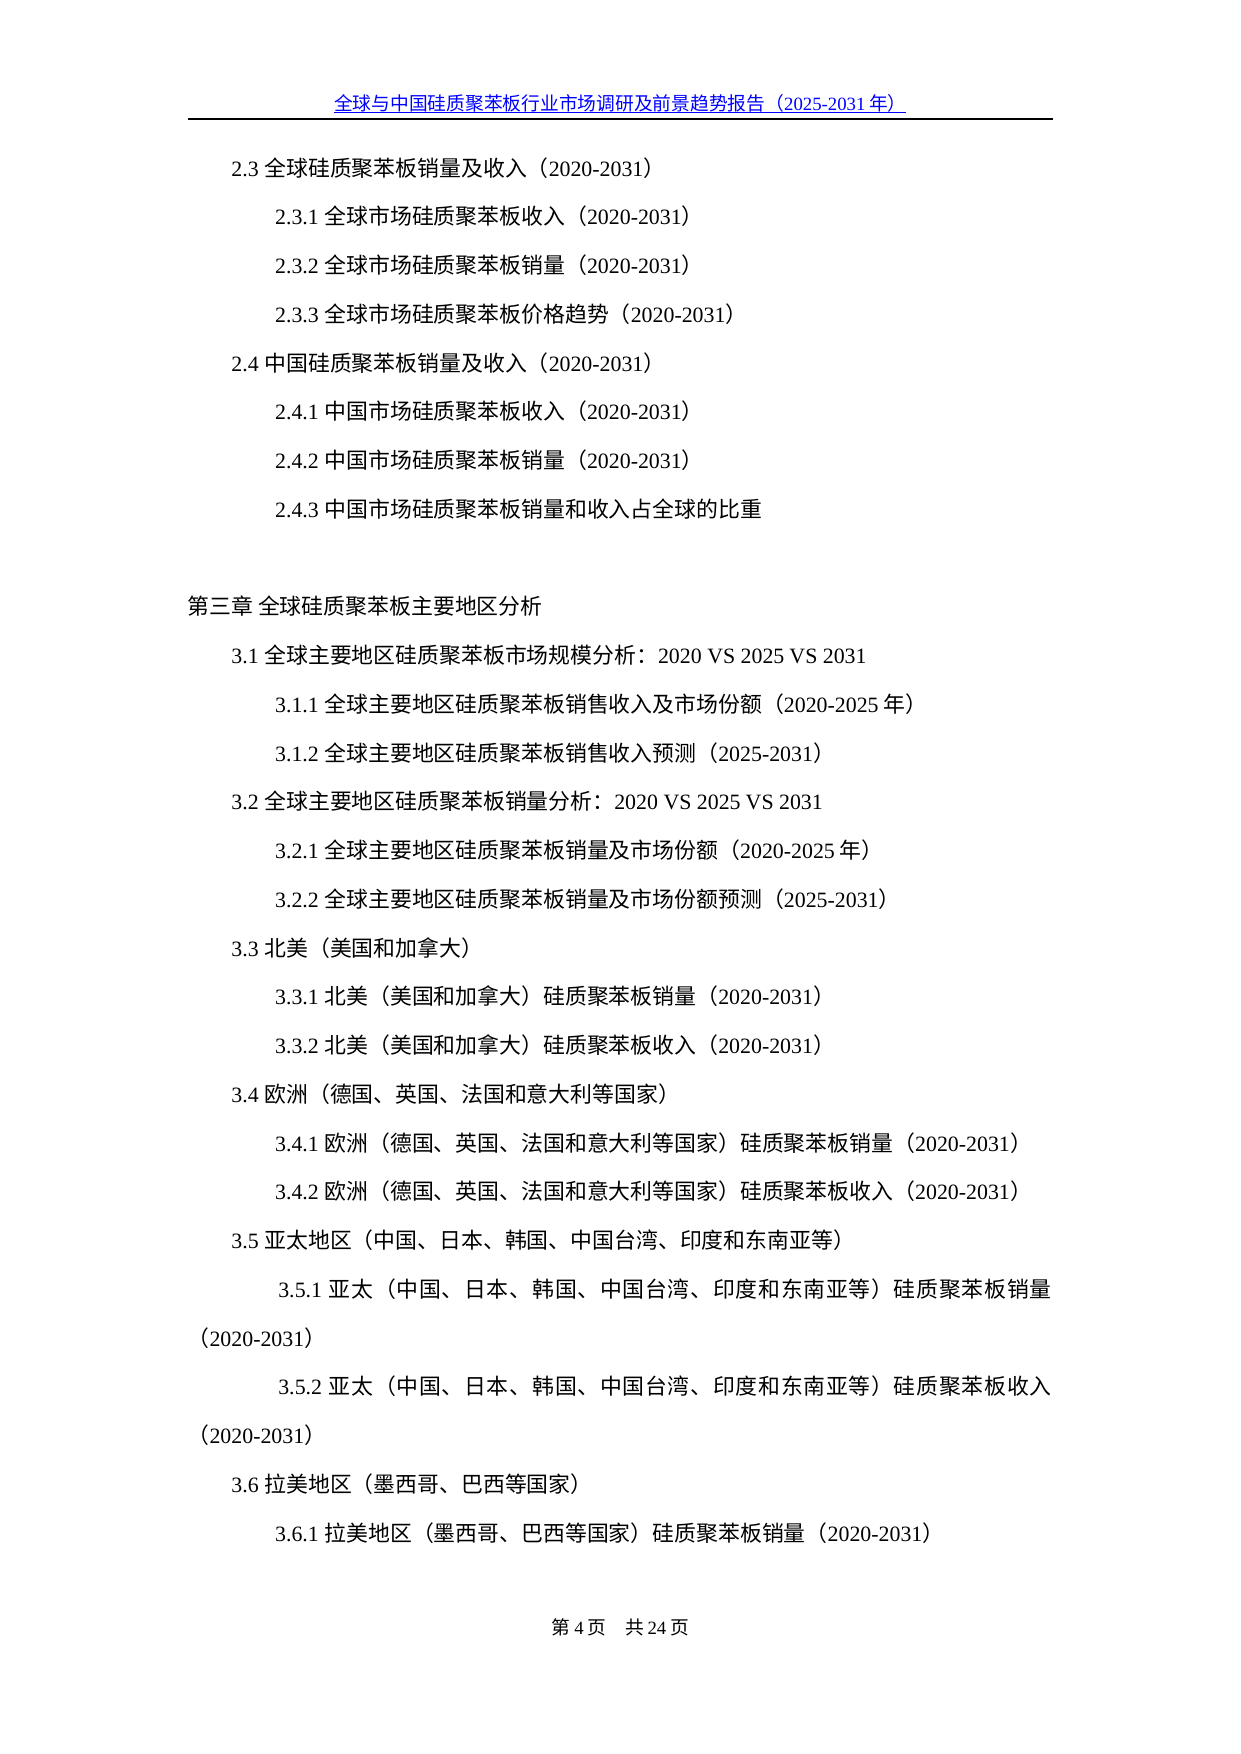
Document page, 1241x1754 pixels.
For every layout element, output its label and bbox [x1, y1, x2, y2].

text [187, 150, 1053, 1548]
